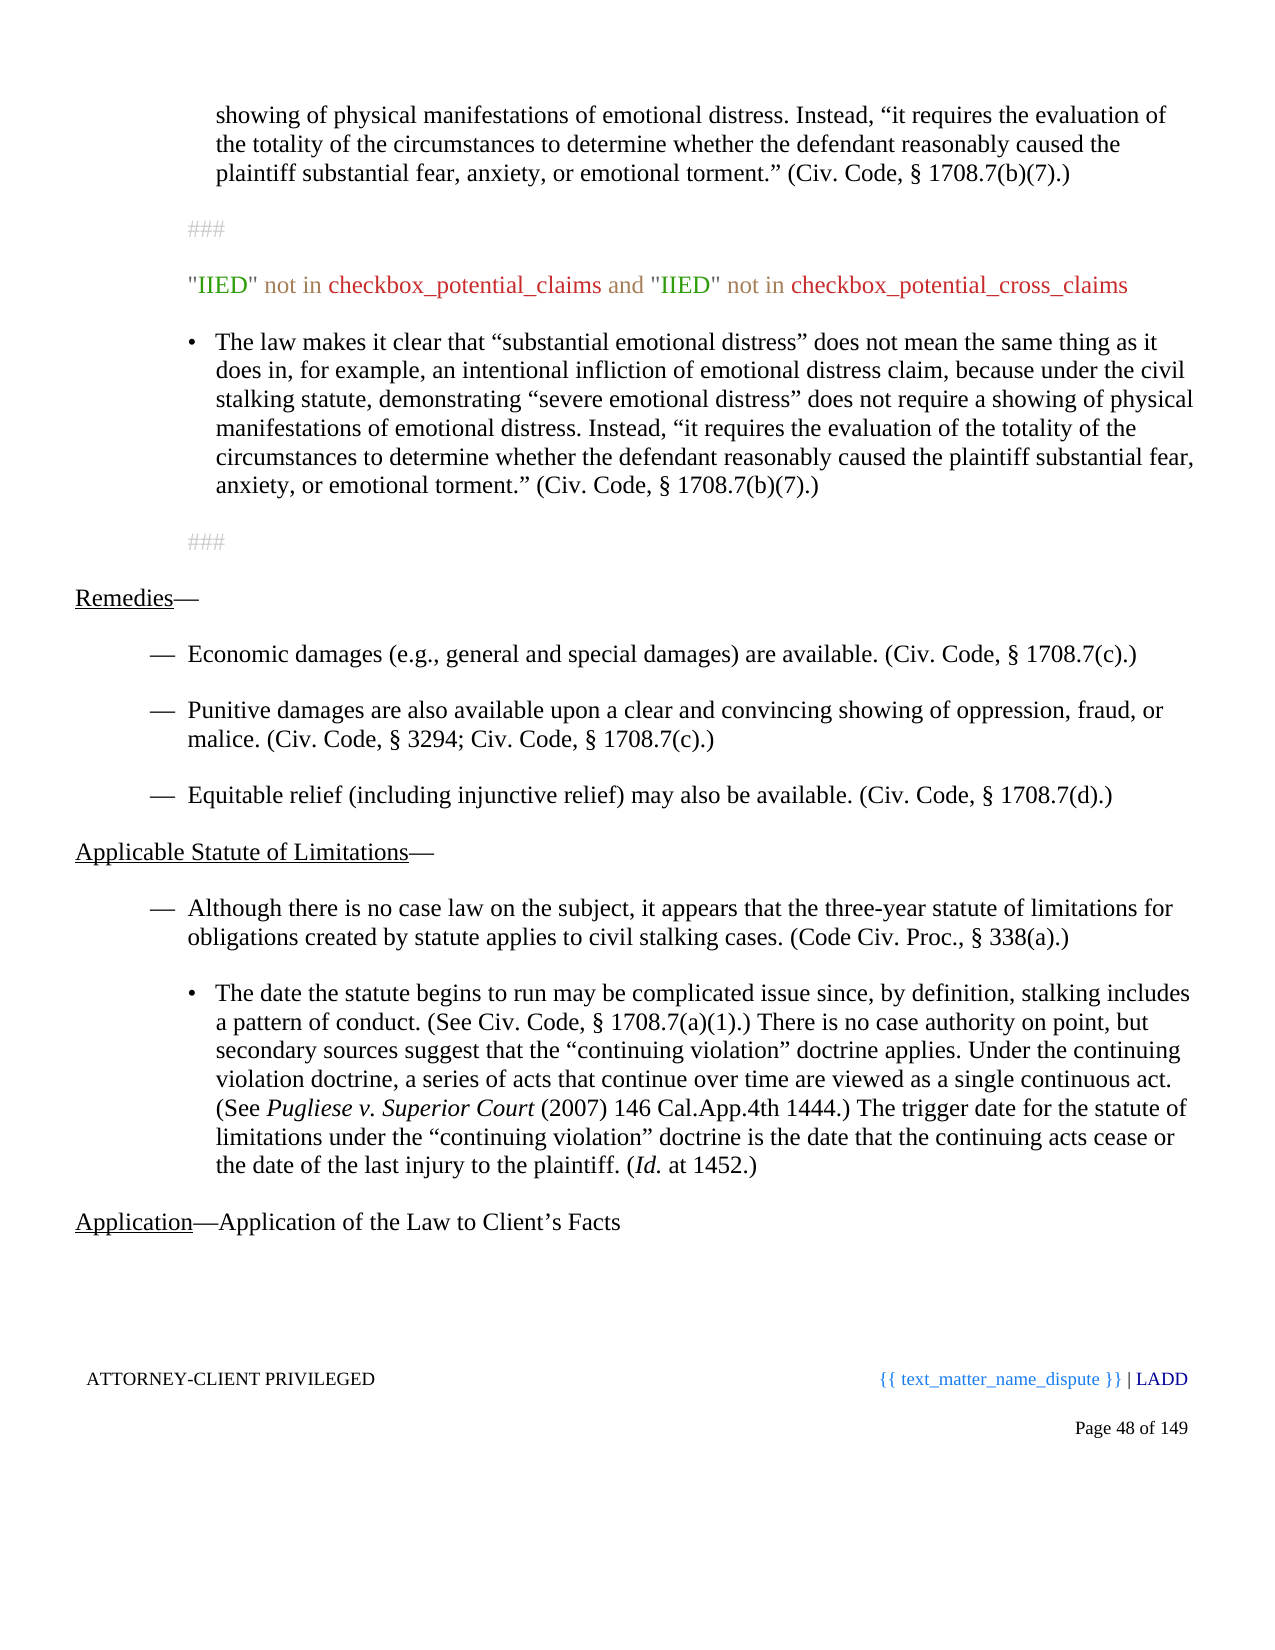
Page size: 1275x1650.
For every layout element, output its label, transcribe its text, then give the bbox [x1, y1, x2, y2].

text — Although there is no case law on the subject, it appears that the three-year statute of limitations for obligations created by statute applies to civil stalking cases. (Code Civ. Proc., § 338(a).) [150, 893, 1200, 951]
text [187, 101, 1200, 187]
text • The law makes it clear that “substantial emotional distress” does not mean the same thing as it does in, for example, an intentional infliction of emotional distress claim, because under the civil stalking statute, demonstrating “severe emotional distress” does not require a showing of physical manifestations of emotional distress. Instead, “it requires the evaluation of the totality of the circumstances to determine whether the defendant reasonably caused the plaintiff substantial fear, anxiety, or emotional torment.” (Civ. Code, § 1708.7(b)(7).) [187, 327, 1200, 499]
text Remedies— [75, 583, 1200, 612]
text — Equitable relief (including injunctive relief) may also be available. (Civ. Code, § 1708.7(d).) [150, 781, 1200, 809]
text — Punitive damages are also available upon a clear and convincing showing of oppression, fraud, or malice. (Civ. Code, § 3294; Civ. Code, § 1708.7(c).) [150, 696, 1200, 753]
text • The date the statute begins to run may be complicated issue since, by definition, stalking includes a pattern of conduct. (See Civ. Code, § 1708.7(a)(1).) There is no case authority on point, but secondary sources suggest that the “continuing violation” doctrine applies. Under the continuing violation doctrine, a series of acts that continue over time are viewed as a single continuous act. (See Pugliese v. Superior Court (2007) 146 Cal.App.4th 1444.) The trigger date for the statute of limitations under the “continuing violation” doctrine is the date that the continuing acts cease or the date of the last injury to the plaintiff. (Id. at 1452.) [187, 978, 1200, 1179]
text Application—Application of the Law to Client’s Facts [75, 1207, 1200, 1236]
text — Economic damages (e.g., general and special damages) are available. (Civ. Code, § 1708.7(c).) [150, 639, 1200, 668]
text Applicable Statute of Limitations— [75, 837, 1200, 866]
